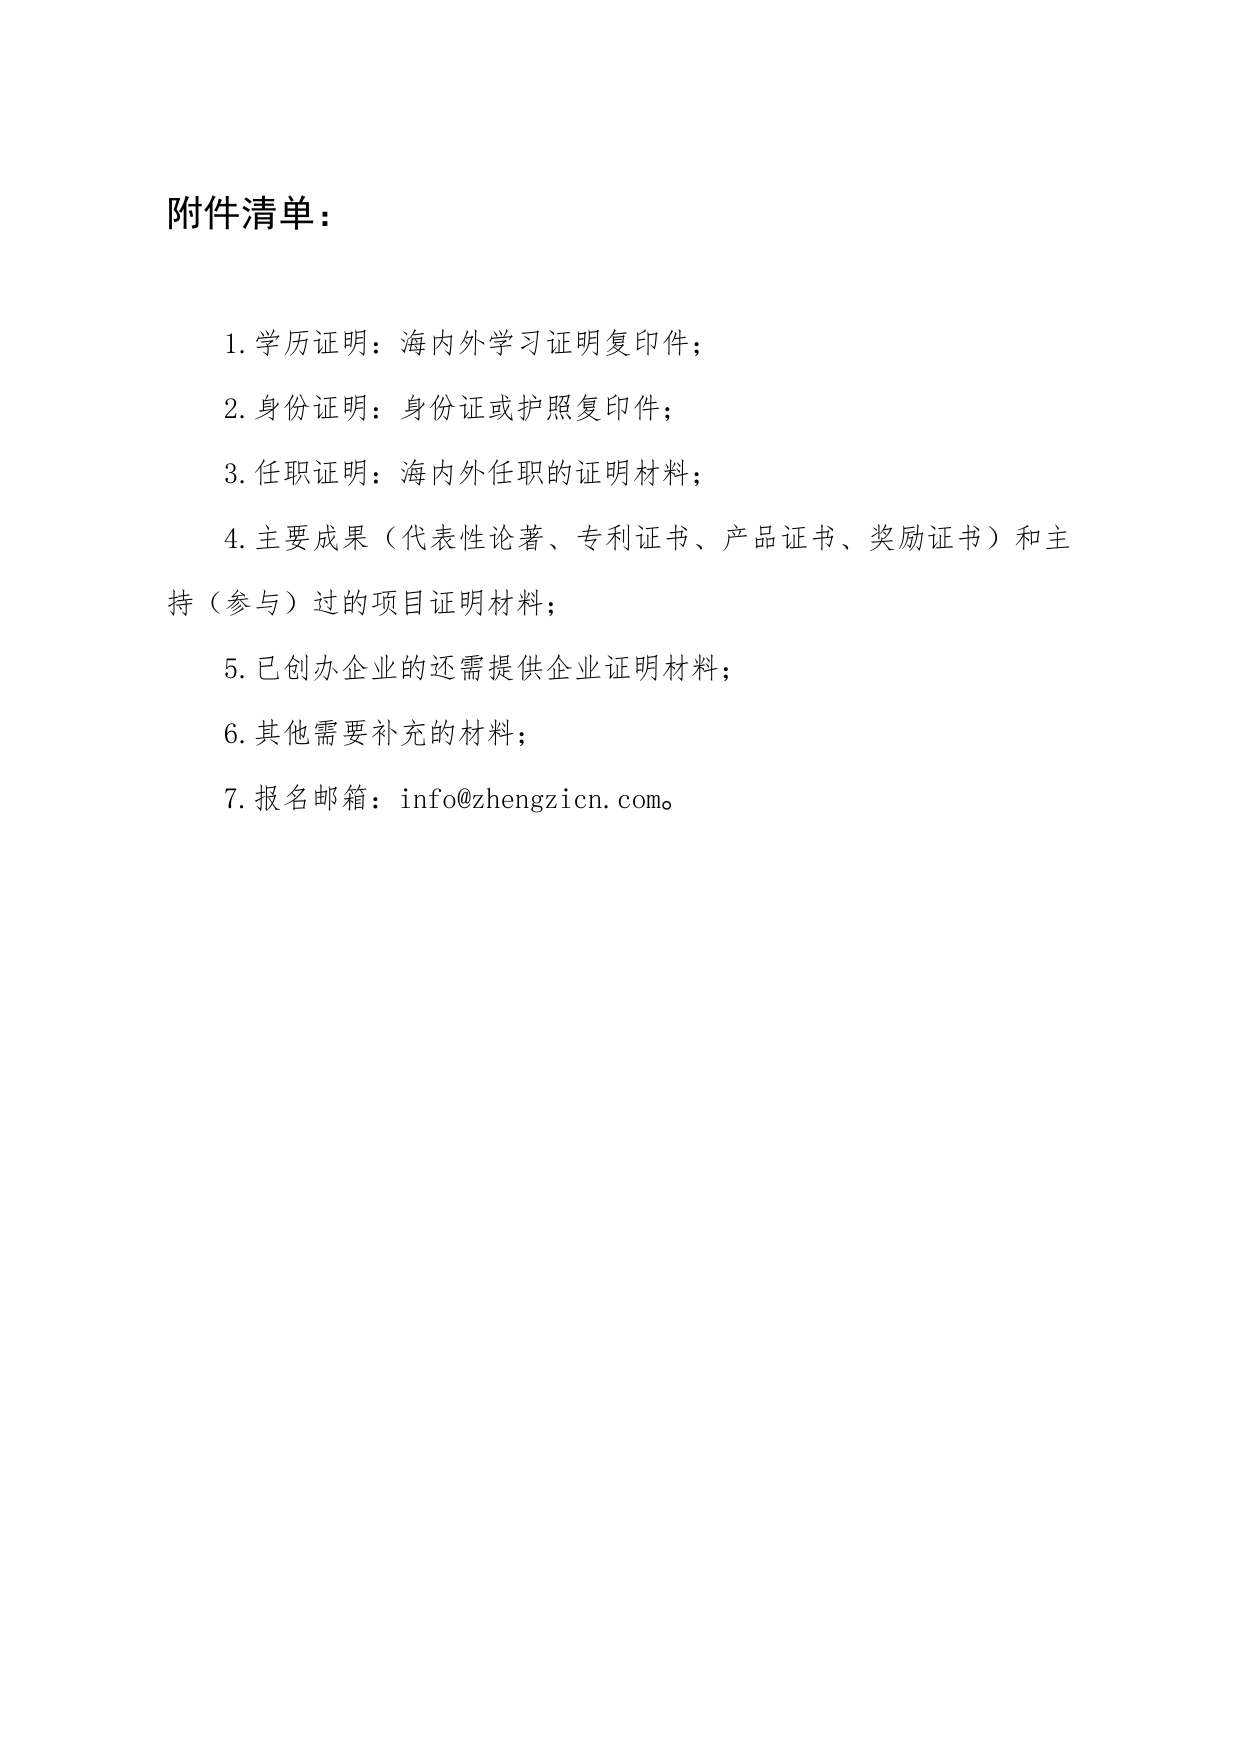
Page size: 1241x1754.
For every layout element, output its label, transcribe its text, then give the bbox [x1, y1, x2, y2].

text 3.任职证明：海内外任职的证明材料； [165, 438, 1075, 503]
text 6.其他需要补充的材料； [165, 698, 1075, 763]
list 附件清单： [165, 178, 1075, 243]
list 4.主要成果（代表性论著、专利证书、产品证书、奖励证书）和主持（参与）过的项目证明材料； [165, 503, 1075, 633]
text 1.学历证明：海内外学习证明复印件； [165, 308, 1075, 373]
text 7.报名邮箱：info@zhengzicn.com。 [165, 763, 1075, 828]
list 5.已创办企业的还需提供企业证明材料； [165, 633, 1075, 698]
text 2.身份证明：身份证或护照复印件； [165, 373, 1075, 438]
